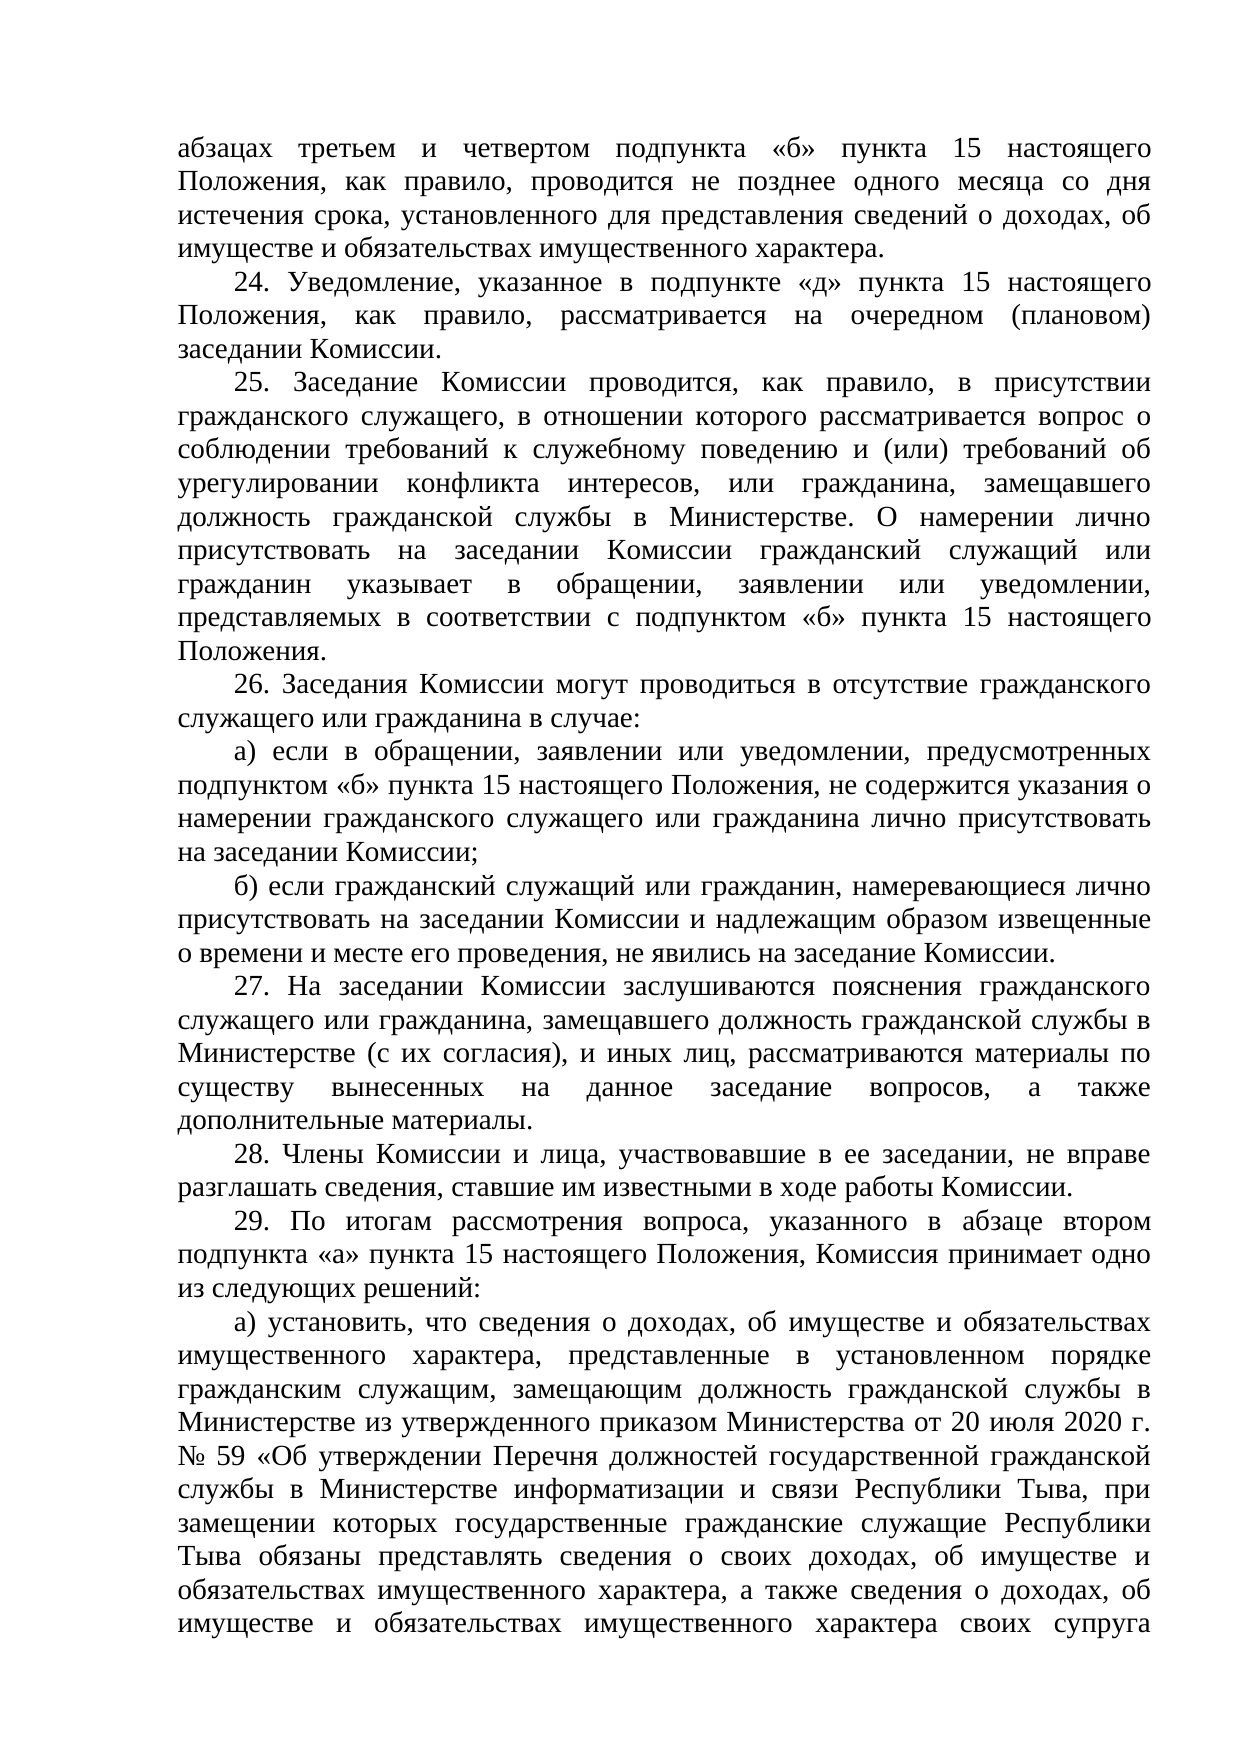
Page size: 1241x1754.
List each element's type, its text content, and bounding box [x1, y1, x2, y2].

text 28. Члены Комиссии и лица, участвовавшие в ее заседании, не вправе разглашать сведения, ставшие им известными в ходе работы Комиссии. [177, 1136, 1152, 1203]
text 26. Заседания Комиссии могут проводиться в отсутствие гражданского служащего или гражданина в случае: [177, 666, 1152, 733]
text 25. Заседание Комиссии проводится, как правило, в присутствии гражданского служащего, в отношении которого рассматривается вопрос о соблюдении требований к служебному поведению и (или) требований об урегулировании конфликта интересов, или гражданина, замещавшего должность гражданской службы в Министерстве. О намерении лично присутствовать на заседании Комиссии гражданский служащий или гражданин указывает в обращении, заявлении или уведомлении, представляемых в соответствии с подпунктом «б» пункта 15 настоящего Положения. [177, 364, 1152, 666]
text а) если в обращении, заявлении или уведомлении, предусмотренных подпунктом «б» пункта 15 настоящего Положения, не содержится указания о намерении гражданского служащего или гражданина лично присутствовать на заседании Комиссии; [177, 733, 1152, 868]
text б) если гражданский служащий или гражданин, намеревающиеся лично присутствовать на заседании Комиссии и надлежащим образом извещенные о времени и месте его проведения, не явились на заседание Комиссии. [177, 868, 1152, 968]
text 29. По итогам рассмотрения вопроса, указанного в абзаце втором подпункта «а» пункта 15 настоящего Положения, Комиссия принимает одно из следующих решений: [177, 1203, 1152, 1304]
text 24. Уведомление, указанное в подпункте «д» пункта 15 настоящего Положения, как правило, рассматривается на очередном (плановом) заседании Комиссии. [177, 264, 1152, 364]
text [177, 130, 1152, 264]
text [177, 1304, 1152, 1639]
text 27. На заседании Комиссии заслушиваются пояснения гражданского служащего или гражданина, замещавшего должность гражданской службы в Министерстве (с их согласия), и иных лиц, рассматриваются материалы по существу вынесенных на данное заседание вопросов, а также дополнительные материалы. [177, 968, 1152, 1136]
